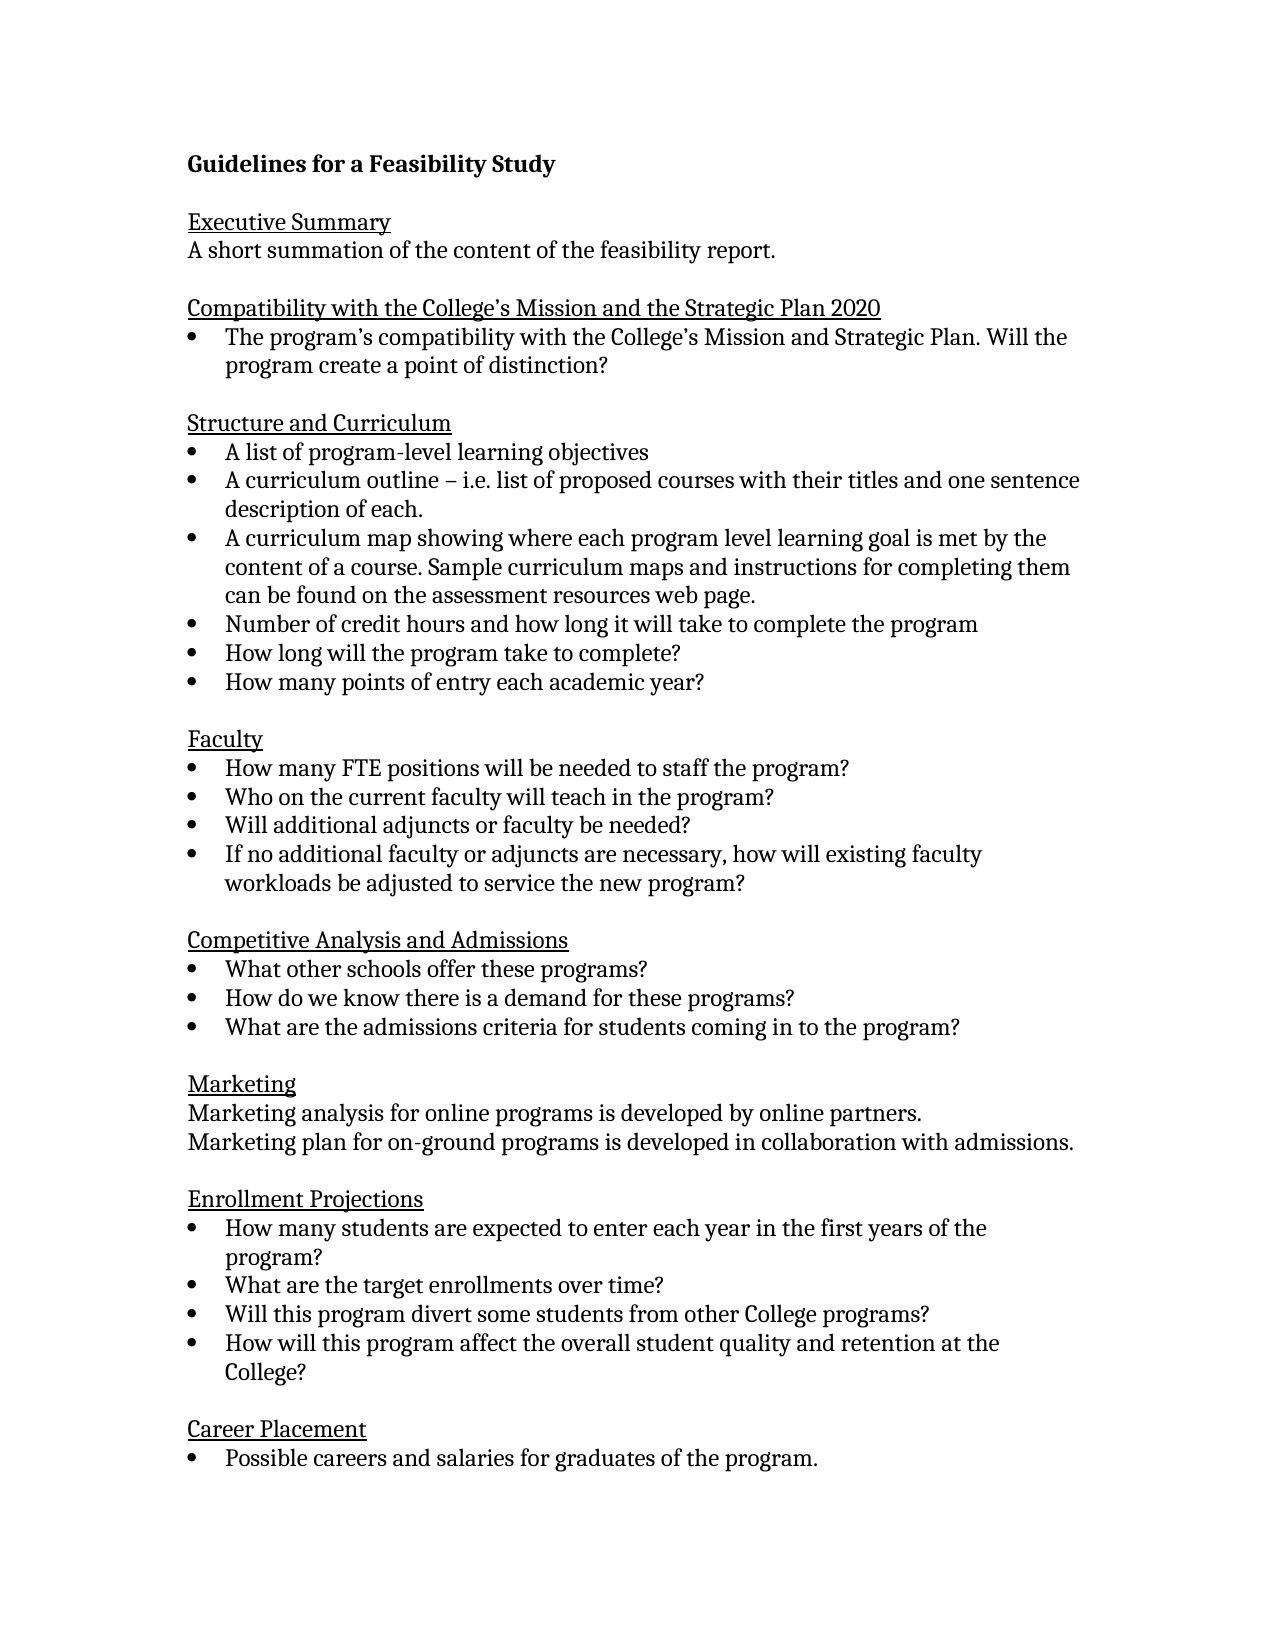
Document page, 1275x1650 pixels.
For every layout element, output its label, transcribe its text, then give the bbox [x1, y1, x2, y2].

text Marketing plan for on-ground programs is developed in collaboration with admissions. [187, 1127, 1087, 1156]
text Executive Summary [187, 207, 1087, 236]
list What are the admissions criteria for students coming in to the program? [187, 1012, 1087, 1041]
list The program’s compatibility with the College’s Mission and Strategic Plan. Will the program create a point of distinction? [187, 322, 1087, 380]
list A curriculum map showing where each program level learning goal is met by the content of a course. Sample curriculum maps and instructions for completing them can be found on the assessment resources web page. [187, 524, 1087, 610]
list A list of program-level learning objectives [187, 437, 1087, 466]
text Guidelines for a Feasibility Study [187, 150, 1087, 179]
list How long will the program take to complete? [187, 639, 1087, 667]
list How many FTE positions will be needed to staff the program? [187, 754, 1087, 782]
text A short summation of the content of the feasibility report. [187, 236, 1087, 265]
list What are the target enrollments over time? [187, 1271, 1087, 1300]
list Will additional adjuncts or faculty be needed? [187, 811, 1087, 840]
text Marketing [187, 1070, 1087, 1099]
list How do we know there is a demand for these programs? [187, 984, 1087, 1012]
list What other schools offer these programs? [187, 955, 1087, 984]
text Compatibility with the College’s Mission and the Strategic Plan 2020 [187, 294, 1087, 322]
list Number of credit hours and how long it will take to complete the program [187, 610, 1087, 639]
list Who on the current faculty will teach in the program? [187, 782, 1087, 811]
text Career Placement [187, 1415, 1087, 1444]
list If no additional faculty or adjuncts are necessary, how will existing faculty workloads be adjusted to service the new program? [187, 840, 1087, 897]
text Marketing analysis for online programs is developed by online partners. [187, 1099, 1087, 1127]
text Faculty [187, 725, 1087, 754]
list Will this program divert some students from other College programs? [187, 1300, 1087, 1329]
list A curriculum outline – i.e. list of proposed courses with their titles and one sentence description of each. [187, 466, 1087, 524]
list How many students are expected to enter each year in the first years of the program? [187, 1214, 1087, 1271]
text Enrollment Projections [187, 1185, 1087, 1214]
text Structure and Curriculum [187, 409, 1087, 437]
list How will this program affect the overall student quality and retention at the College? [187, 1329, 1087, 1386]
text Competitive Analysis and Admissions [187, 926, 1087, 955]
list How many points of entry each academic year? [187, 667, 1087, 696]
list Possible careers and salaries for graduates of the program. [187, 1444, 1087, 1472]
